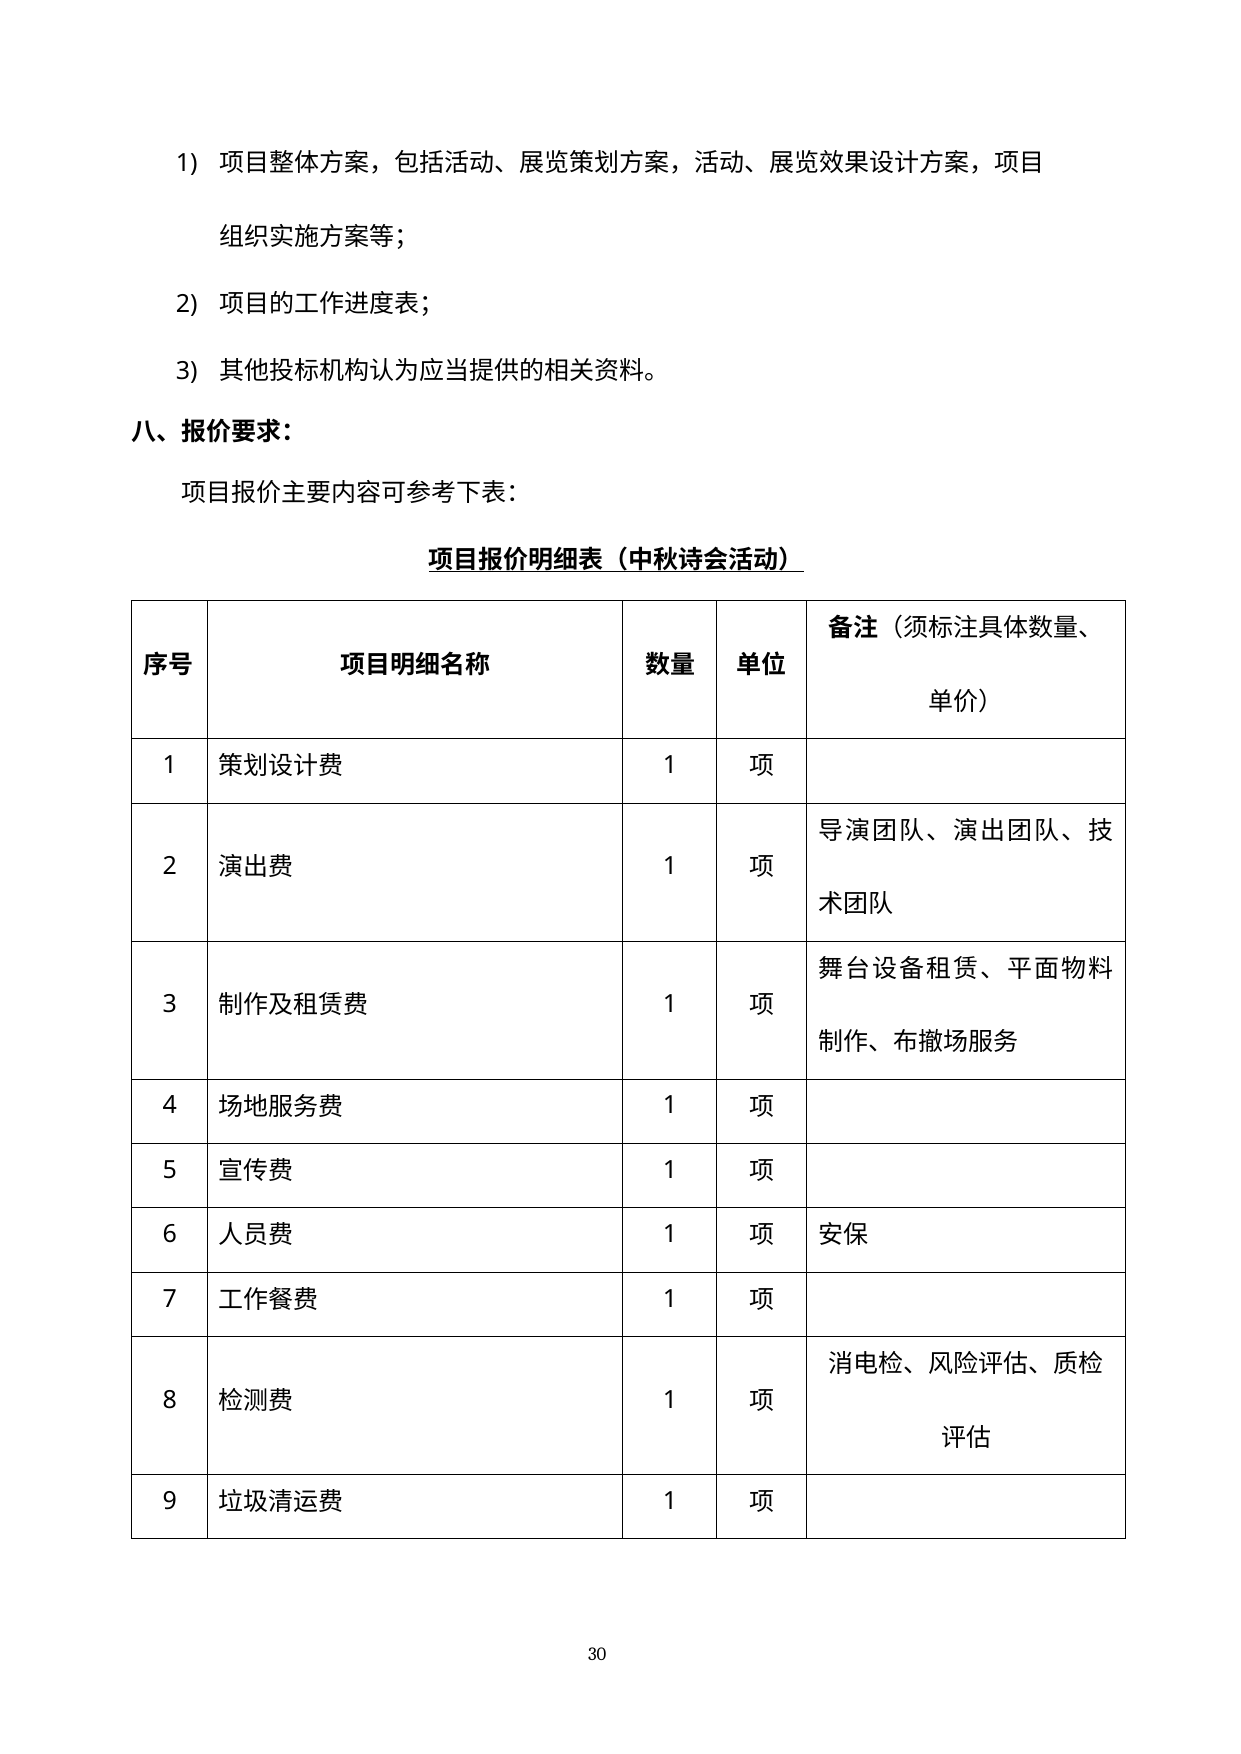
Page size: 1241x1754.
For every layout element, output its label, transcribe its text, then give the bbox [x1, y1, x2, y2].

table_cell 1 [623, 1273, 716, 1336]
table_cell 安保 [807, 1208, 1125, 1272]
table_cell 1 [623, 942, 716, 1078]
table_cell 1 [623, 1475, 716, 1538]
table_header 项目明细名称 [208, 601, 622, 738]
table_cell 1 [623, 1080, 716, 1143]
table_cell 9 [132, 1475, 207, 1538]
text 项目报价主要内容可参考下表： [131, 466, 1063, 515]
table_cell 4 [132, 1080, 207, 1143]
table_cell 项 [717, 739, 806, 803]
table_cell 1 [132, 739, 207, 803]
table_cell 项 [717, 1475, 806, 1538]
table_cell 项 [717, 942, 806, 1078]
table_cell [807, 739, 1125, 803]
table_cell 检测费 [208, 1337, 622, 1474]
table_cell 8 [132, 1337, 207, 1474]
table_cell 2 [132, 804, 207, 941]
table_cell 导演团队、演出团队、技术团队 [807, 804, 1125, 941]
table_cell 项 [717, 804, 806, 941]
table_cell 6 [132, 1208, 207, 1272]
table_cell 项 [717, 1144, 806, 1207]
list 项目的工作进度表； [176, 277, 1063, 326]
table_cell 7 [132, 1273, 207, 1336]
table_cell 项 [717, 1208, 806, 1272]
table_cell 项 [717, 1080, 806, 1143]
table_cell 宣传费 [208, 1144, 622, 1207]
table_header 单位 [717, 601, 806, 738]
text 八、报价要求： [131, 412, 1063, 448]
table_cell 1 [623, 739, 716, 803]
table_cell 舞台设备租赁、平面物料制作、布撤场服务 [807, 942, 1125, 1078]
table_cell 垃圾清运费 [208, 1475, 622, 1538]
table_cell 3 [132, 942, 207, 1078]
table_cell 1 [623, 1337, 716, 1474]
table_cell [807, 1144, 1125, 1207]
table_cell 演出费 [208, 804, 622, 941]
table_cell 1 [623, 1208, 716, 1272]
table_cell 制作及租赁费 [208, 942, 622, 1078]
table_cell 项 [717, 1337, 806, 1474]
list 项目整体方案，包括活动、展览策划方案，活动、展览效果设计方案，项目组织实施方案等； [176, 137, 1063, 259]
table_cell 工作餐费 [208, 1273, 622, 1336]
table_cell 5 [132, 1144, 207, 1207]
table_cell 项 [717, 1273, 806, 1336]
table_header 备注（须标注具体数量、单价） [807, 601, 1125, 738]
table_cell 消电检、风险评估、质检评估 [807, 1337, 1125, 1474]
table_cell [807, 1273, 1125, 1336]
list 其他投标机构认为应当提供的相关资料。 [176, 344, 1063, 393]
table_cell [807, 1080, 1125, 1143]
table_cell [807, 1475, 1125, 1538]
table_cell 策划设计费 [208, 739, 622, 803]
table_header 序号 [132, 601, 207, 738]
table_cell 人员费 [208, 1208, 622, 1272]
table_cell 1 [623, 1144, 716, 1207]
text 项目报价明细表（中秋诗会活动） [131, 533, 1063, 582]
table_header 数量 [623, 601, 716, 738]
table_cell 场地服务费 [208, 1080, 622, 1143]
table_cell 1 [623, 804, 716, 941]
